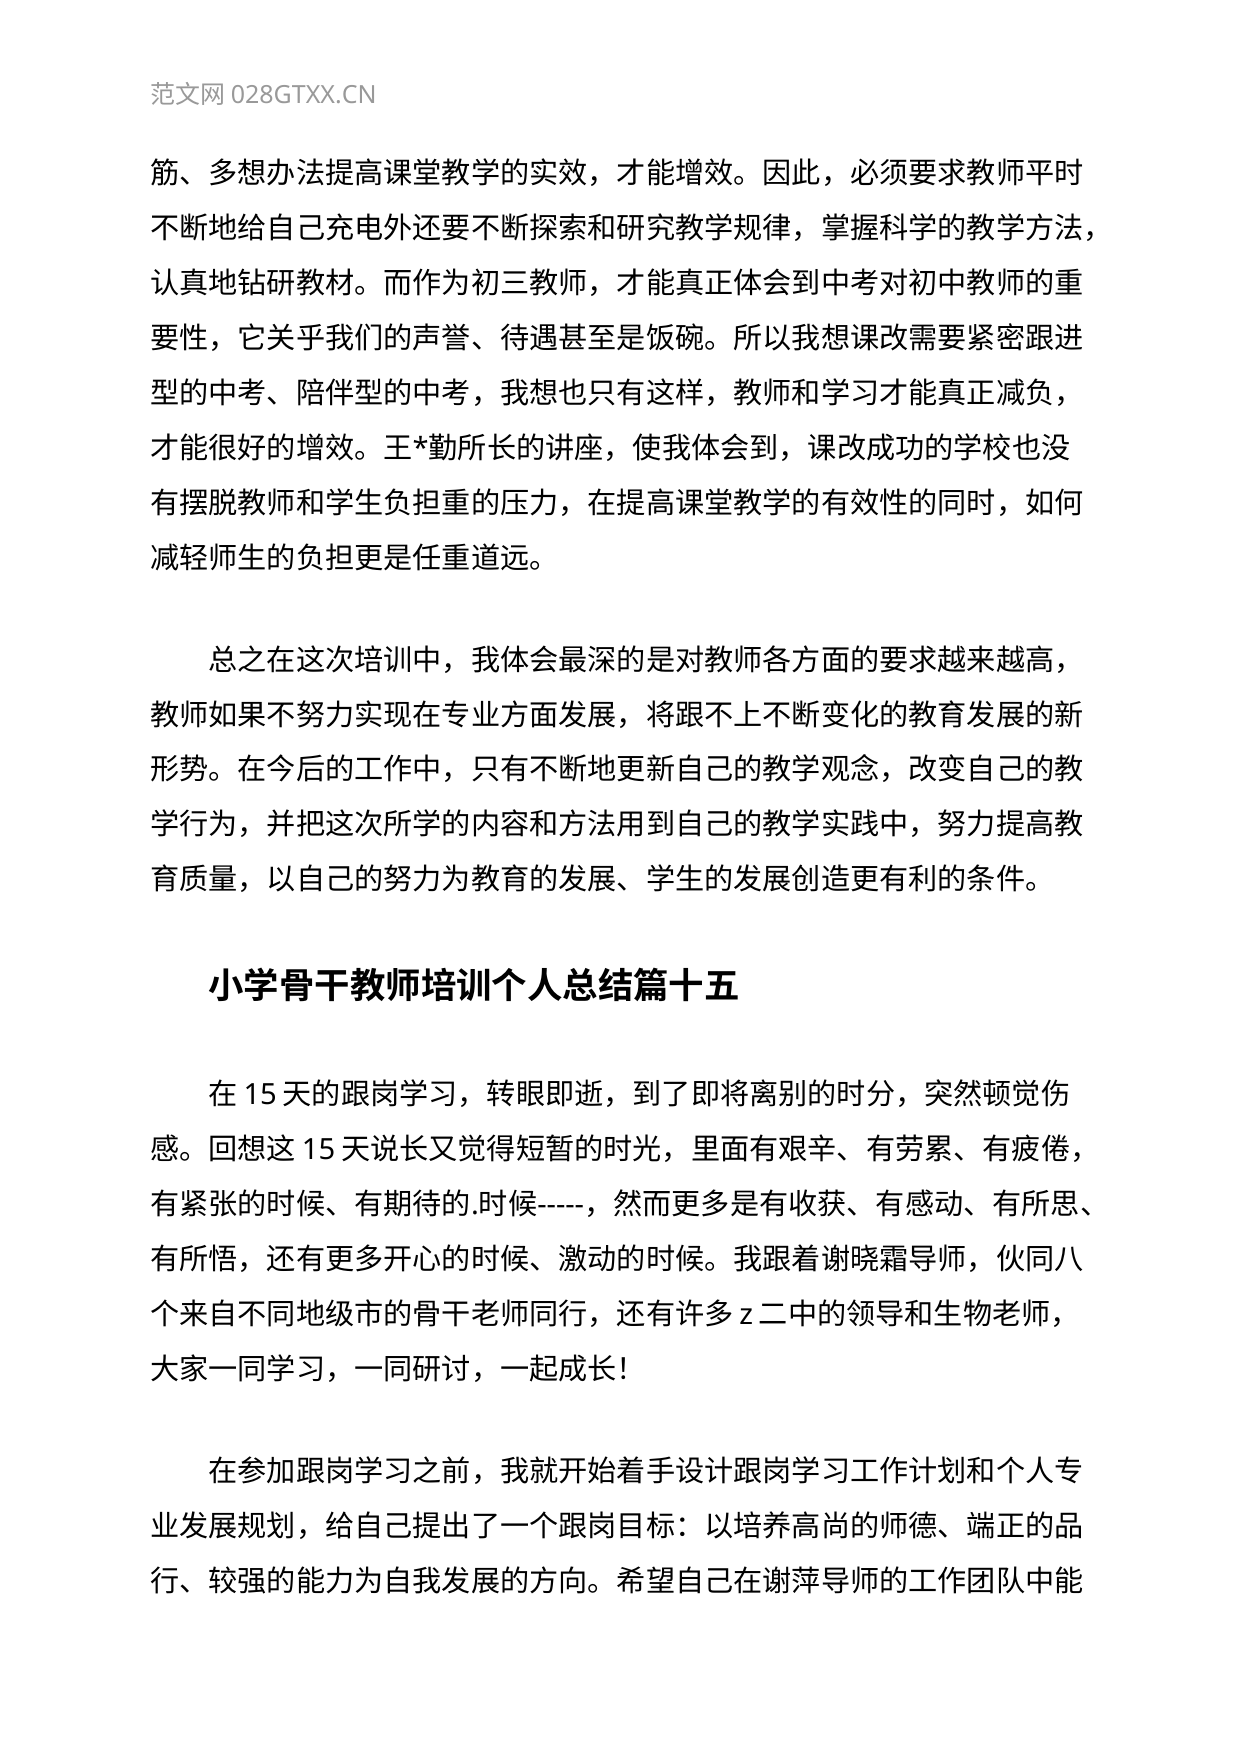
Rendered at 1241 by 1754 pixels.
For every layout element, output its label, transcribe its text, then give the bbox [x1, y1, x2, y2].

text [150, 150, 1090, 577]
text 在15天的跟岗学习，转眼即逝，到了即将离别的时分，突然顿觉伤感。回想这15天说长又觉得短暂的时光，里面有艰辛、有劳累、有疲倦，有紧张的时候、有期待的.时候-----，然而更多是有收获、有感动、有所思、有所悟，还有更多开心的时候、激动的时候。我跟着谢晓霜导师，伙同八个来自不同地级市的骨干老师同行，还有许多z二中的领导和生物老师，大家一同学习，一同研讨，一起成长！ [150, 1071, 1090, 1388]
text 总之在这次培训中，我体会最深的是对教师各方面的要求越来越高，教师如果不努力实现在专业方面发展，将跟不上不断变化的教育发展的新形势。在今后的工作中，只有不断地更新自己的教学观念，改变自己的教学行为，并把这次所学的内容和方法用到自己的教学实践中，努力提高教育质量，以自己的努力为教育的发展、学生的发展创造更有利的条件。 [150, 636, 1090, 898]
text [150, 1448, 1090, 1600]
text 小学骨干教师培训个人总结篇十五 [150, 957, 1090, 1009]
